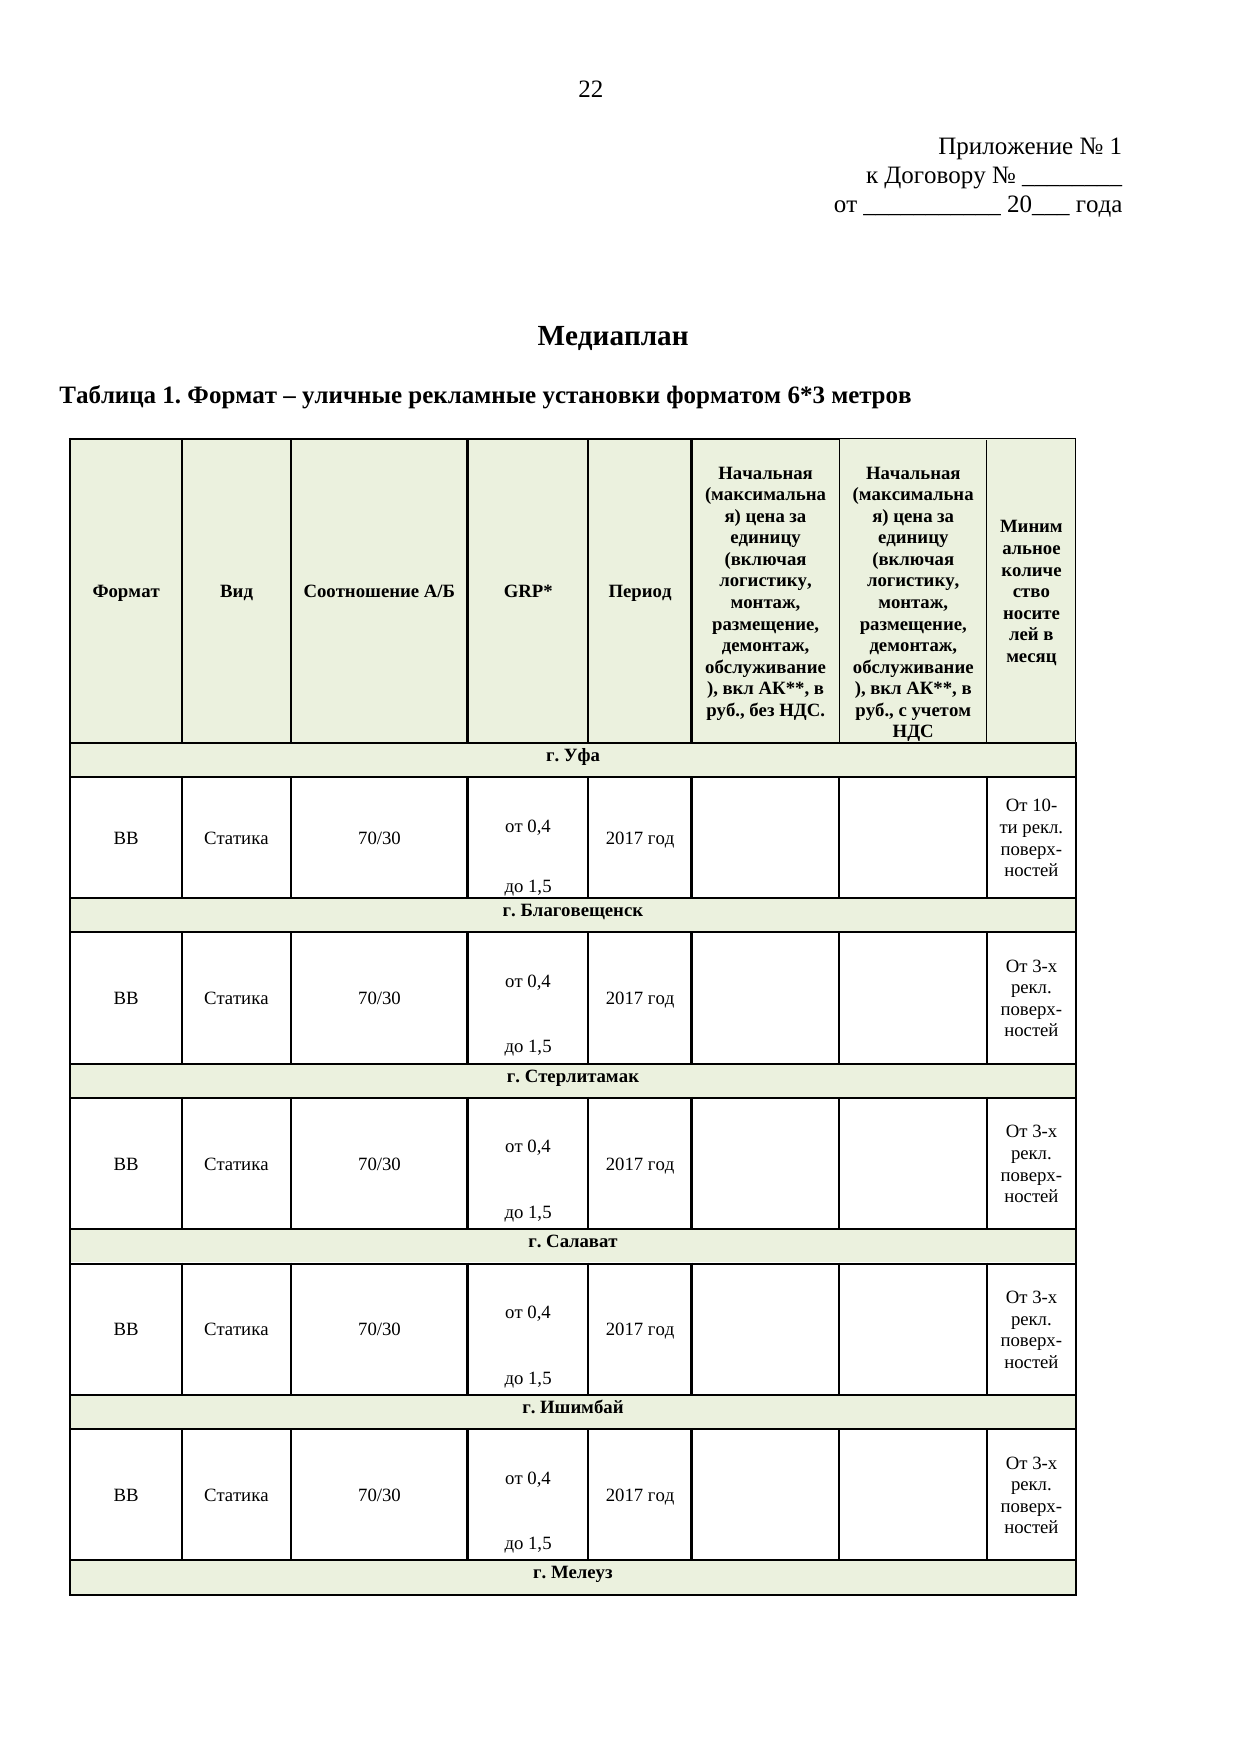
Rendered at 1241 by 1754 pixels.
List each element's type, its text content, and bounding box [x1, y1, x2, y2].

table_cell г. Стерлитамак [71, 1065, 1075, 1097]
table_header Начальная (максимальная) цена за единицу (включая логистику, монтаж, размещение, демонтаж, обслуживание), вкл АК**, в руб., с учетом НДС [840, 439, 987, 742]
table_cell 2017 год [589, 933, 690, 1062]
table_cell [693, 778, 838, 897]
table_cell [693, 1265, 838, 1394]
table_cell Статика [183, 778, 290, 897]
text к Договору № ________ [59, 160, 1122, 189]
table_header Формат [71, 440, 181, 742]
text Таблица 1. Формат – уличные рекламные установки форматом 6*3 метров [59, 380, 1122, 409]
table_cell Статика [183, 1099, 290, 1228]
table_header Период [589, 440, 690, 742]
table_cell BB [71, 1265, 181, 1394]
table_header Начальная (максимальная) цена за единицу (включая логистику, монтаж, размещение, демонтаж, обслуживание), вкл АК**, в руб., без НДС. [693, 440, 839, 742]
table_cell от 0,4 [469, 1430, 587, 1525]
table_cell 70/30 [292, 1430, 466, 1559]
table_cell [693, 1430, 838, 1559]
table_header GRP* [469, 440, 587, 742]
table_cell от 0,4 [469, 933, 587, 1028]
table_cell Статика [183, 1265, 290, 1394]
table_cell 70/30 [292, 778, 466, 897]
table_cell г. Благовещенск [71, 899, 1075, 931]
table_cell до 1,5 [469, 1194, 587, 1228]
table_cell до 1,5 [469, 1525, 587, 1559]
table_cell Статика [183, 1430, 290, 1559]
table_cell 70/30 [292, 933, 466, 1062]
table_cell г. Мелеуз [71, 1561, 1075, 1594]
table_cell от 0,4 [469, 1099, 587, 1194]
table_cell г. Уфа [71, 744, 1075, 776]
table_cell от 0,4 [469, 1265, 587, 1359]
table_cell BB [71, 1430, 181, 1559]
table_cell [693, 1099, 838, 1228]
table_cell 2017 год [589, 1099, 690, 1228]
table_cell BB [71, 933, 181, 1062]
text Приложение № 1 [59, 131, 1122, 160]
table_cell [840, 1099, 986, 1228]
table_cell 2017 год [589, 1430, 690, 1559]
table_cell 2017 год [589, 1265, 690, 1394]
table_cell до 1,5 [469, 1359, 587, 1394]
table_cell [840, 1265, 986, 1394]
table_cell 70/30 [292, 1265, 466, 1394]
table_cell От 3-х рекл. поверх-ностей [988, 1265, 1075, 1394]
text Медиаплан [59, 318, 1122, 352]
table_header Вид [183, 440, 290, 742]
table_cell г. Ишимбай [71, 1396, 1075, 1428]
table_cell От 3-х рекл. поверх-ностей [988, 1430, 1075, 1559]
table_cell BB [71, 778, 181, 897]
table_cell [840, 778, 986, 897]
table_cell От 3-х рекл. поверх-ностей [988, 933, 1075, 1062]
table_header Соотношение А/Б [292, 440, 466, 742]
table_cell до 1,5 [469, 1028, 587, 1062]
table_cell BB [71, 1099, 181, 1228]
table_cell 2017 год [589, 778, 690, 897]
table_header Минимальное количество носителей в месяц [987, 439, 1075, 742]
text от ___________ 20___ года [59, 189, 1122, 217]
table_cell [840, 1430, 986, 1559]
table_cell до 1,5 [469, 873, 587, 897]
table_cell Статика [183, 933, 290, 1062]
table_cell [840, 933, 986, 1062]
table_cell г. Салават [71, 1230, 1075, 1262]
table_cell От 3-х рекл. поверх-ностей [988, 1099, 1075, 1228]
table_cell 70/30 [292, 1099, 466, 1228]
table_cell от 0,4 [469, 778, 587, 873]
table_cell От 10-ти рекл. поверх-ностей [988, 778, 1075, 897]
table_cell [693, 933, 838, 1062]
